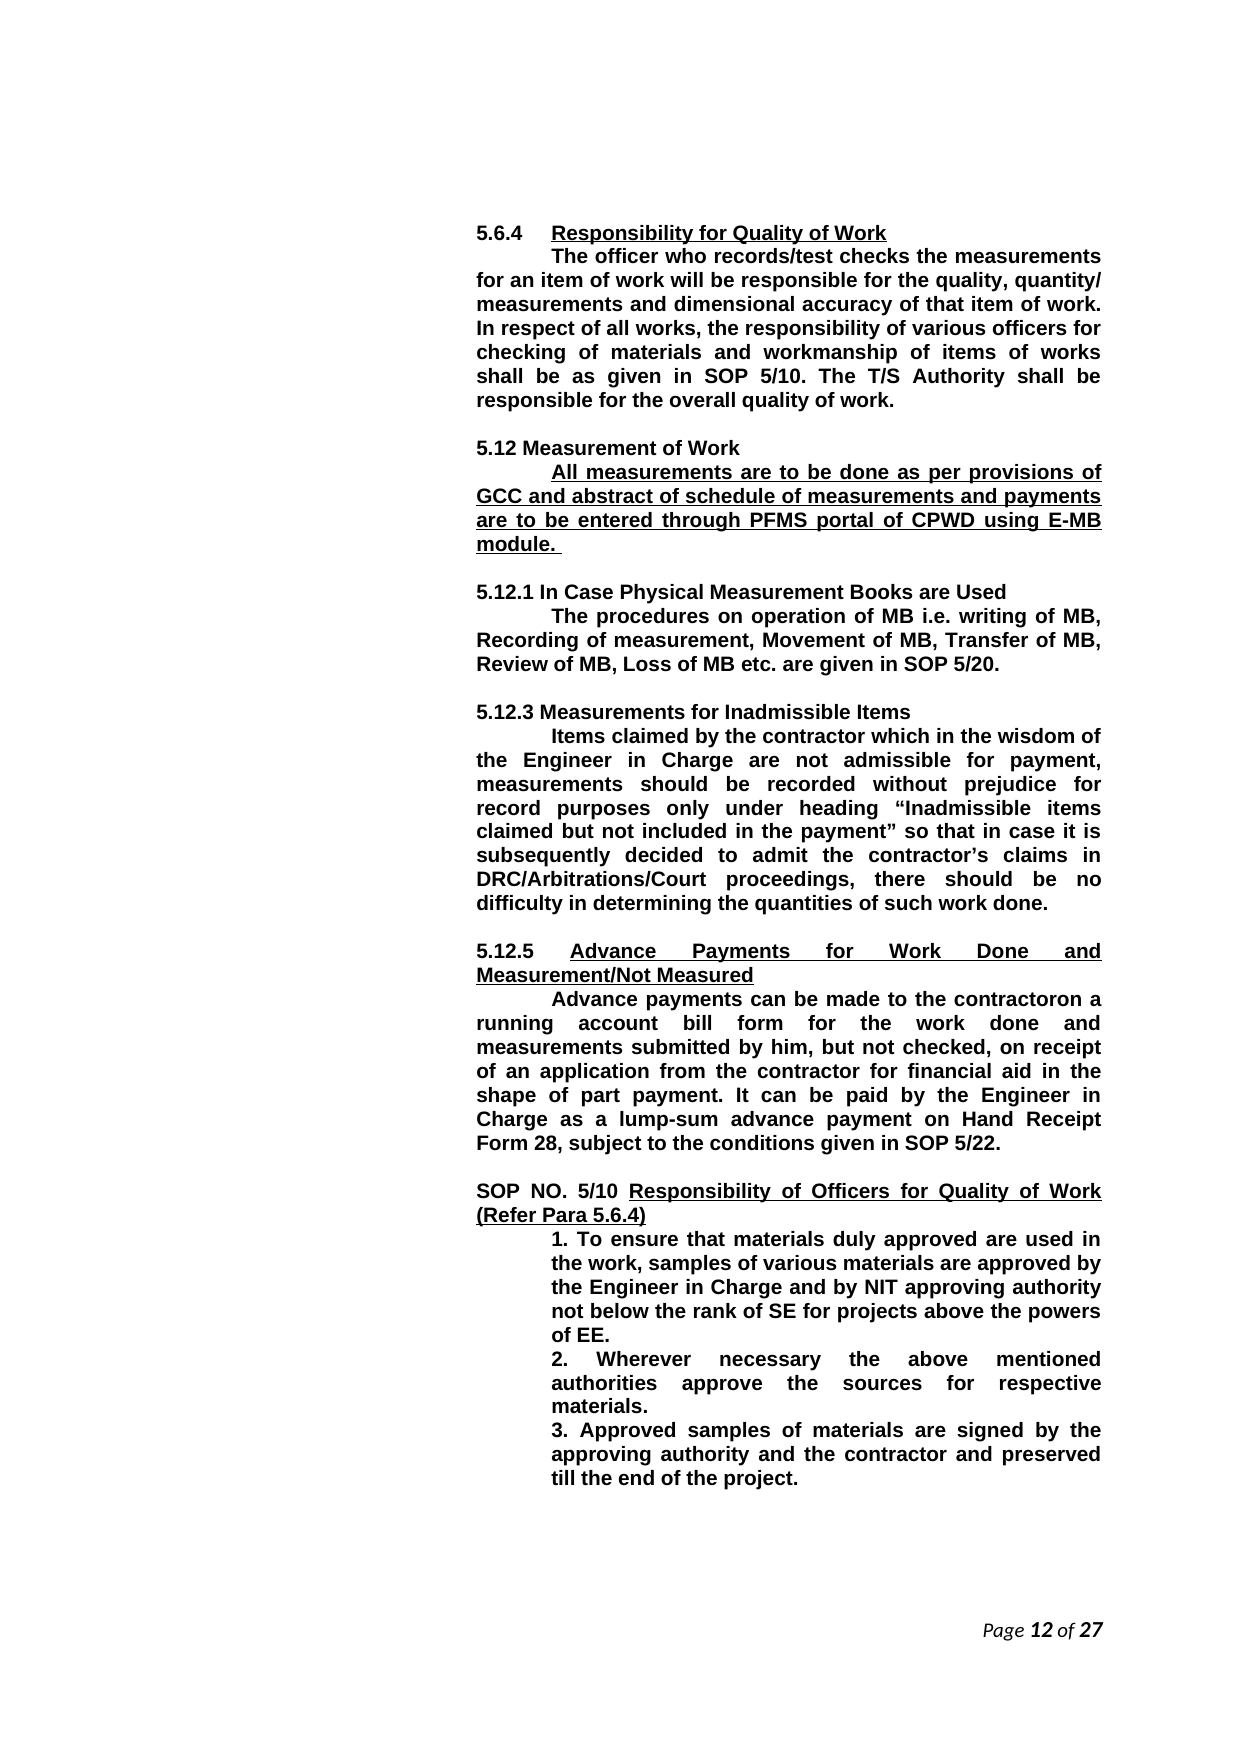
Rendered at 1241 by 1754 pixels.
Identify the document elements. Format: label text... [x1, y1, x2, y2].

text 5.12.3 Measurements for Inadmissible Items [476, 699, 1102, 723]
text 5.12 Measurement of Work [476, 436, 1102, 460]
text 2. Wherever necessary the above mentioned authorities approve the sources for respective materials. [551, 1346, 1102, 1418]
text 5.12.5 Advance Payments for Work Done and Measurement/Not Measured [476, 939, 1102, 987]
text 5.12.1 In Case Physical Measurement Books are Used [476, 580, 1102, 604]
text All measurements are to be done as per provisions of GCC and abstract of schedule of measurements and payments are to be entered through PFMS portal of CPWD using E-MB module. [476, 506, 1102, 529]
text Items claimed by the contractor which in the wisdom of the Engineer in Charge are not admissible for payment, measurements should be recorded without prejudice for record purposes only under heading “Inadmissible items claimed but not included in the payment” so that in case it is subsequently decided to admit the contractor’s claims in DRC/Arbitrations/Court proceedings, there should be no difficulty in determining the quantities of such work done. [476, 723, 1102, 915]
text 1. To ensure that materials duly approved are used in the work, samples of various materials are approved by the Engineer in Charge and by NIT approving authority not below the rank of SE for projects above the powers of EE. [551, 1227, 1102, 1346]
text SOP NO. 5/10 Responsibility of Officers for Quality of Work (Refer Para 5.6.4) [476, 1179, 1102, 1227]
text Advance payments can be made to the contractoron a running account bill form for the work done and measurements submitted by him, but not checked, on receipt of an application from the contractor for financial aid in the shape of part payment. It can be paid by the Engineer in Charge as a lump-sum advance payment on Hand Receipt Form 28, subject to the conditions given in SOP 5/22. [476, 987, 1102, 1155]
text All measurements are to be done as per provisions of GCC and abstract of schedule of measurements and payments are to be entered through PFMS portal of CPWD using E-MB module. [476, 460, 1102, 505]
text The procedures on operation of MB i.e. writing of MB, Recording of measurement, Movement of MB, Transfer of MB, Review of MB, Loss of MB etc. are given in SOP 5/20. [476, 604, 1102, 676]
text The officer who records/test checks the measurements for an item of work will be responsible for the quality, quantity/ measurements and dimensional accuracy of that item of work. In respect of all works, the responsibility of various officers for checking of materials and workmanship of items of works shall be as given in SOP 5/10. The T/S Authority shall be responsible for the overall quality of work. [476, 244, 1102, 412]
text 3. Approved samples of materials are signed by the approving authority and the contractor and preserved till the end of the project. [551, 1418, 1102, 1490]
text 5.6.4 Responsibility for Quality of Work [476, 220, 1102, 244]
text All measurements are to be done as per provisions of GCC and abstract of schedule of measurements and payments are to be entered through PFMS portal of CPWD using E-MB module. [476, 530, 1102, 556]
